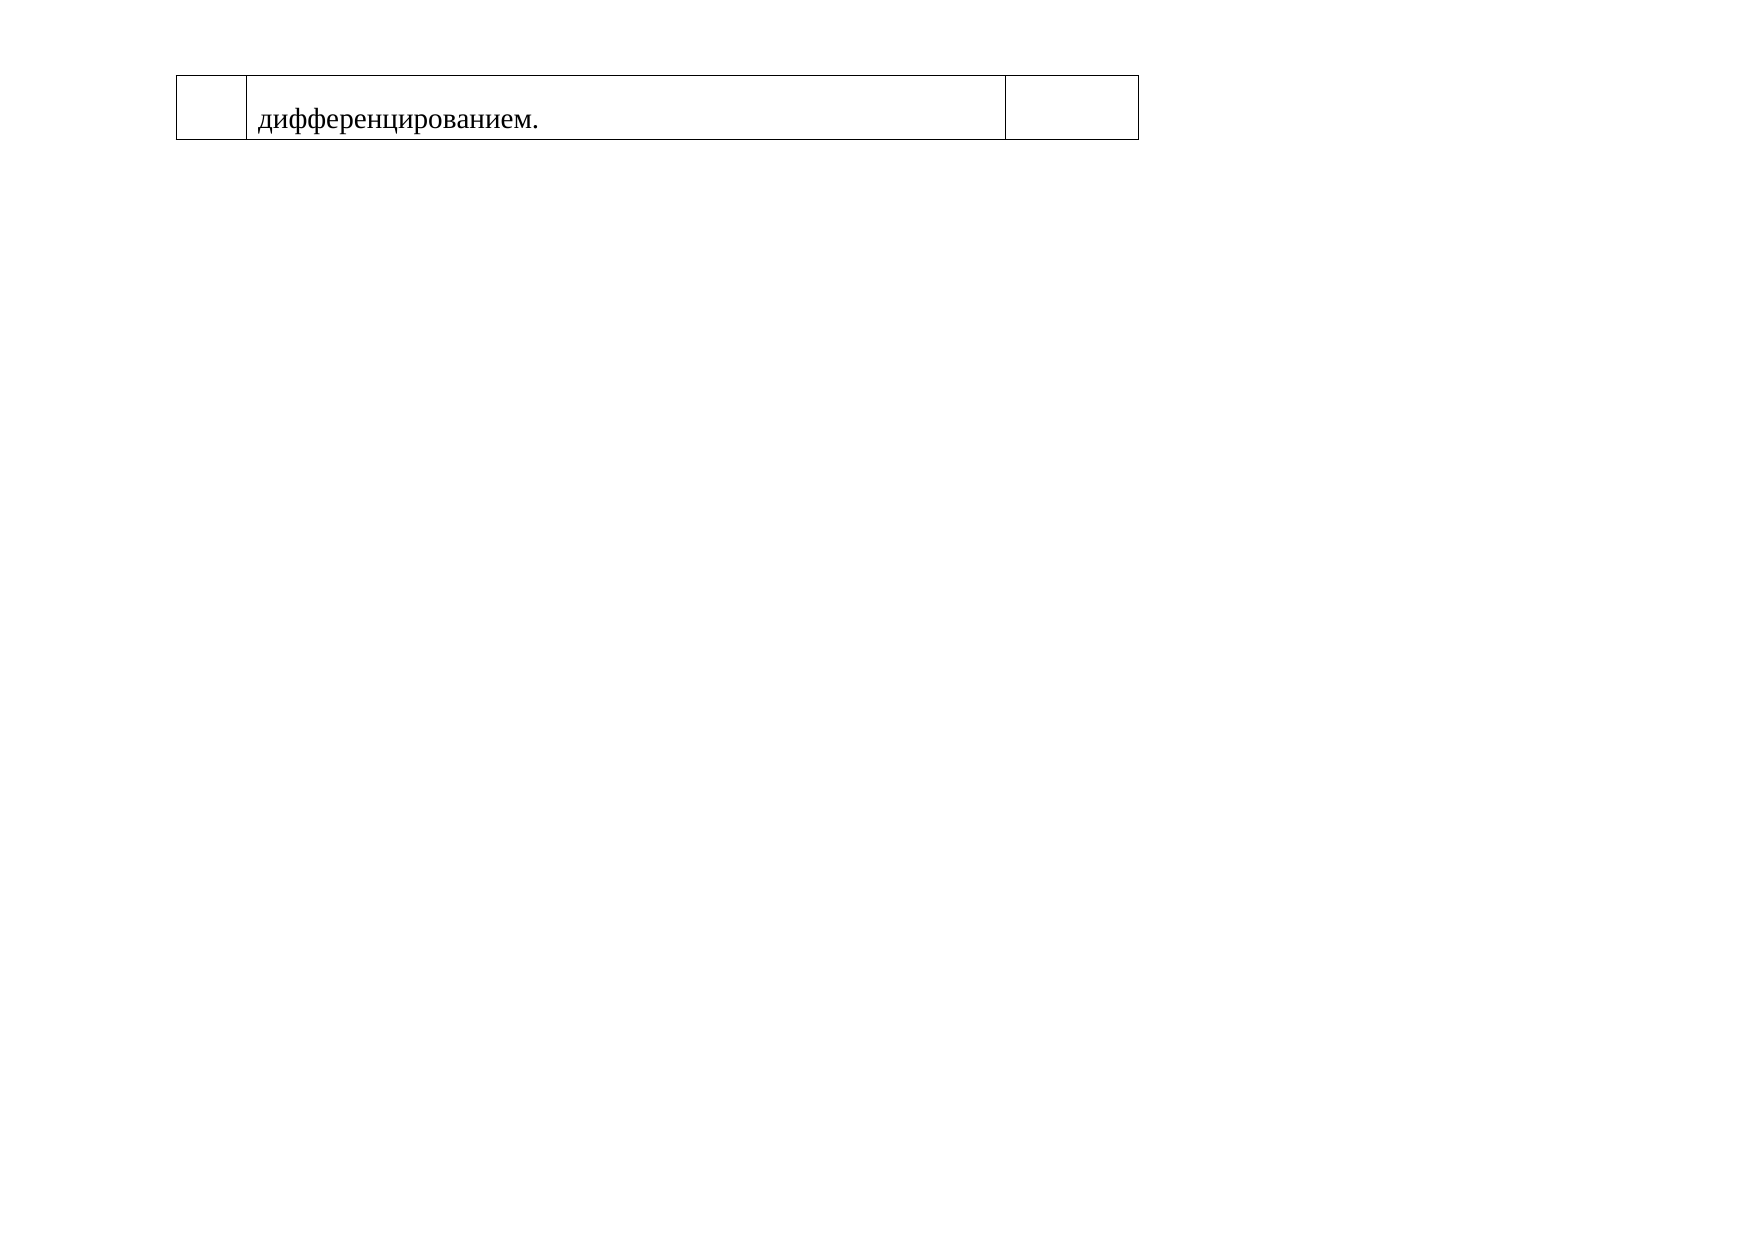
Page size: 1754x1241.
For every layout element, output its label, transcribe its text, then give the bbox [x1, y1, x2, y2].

table_cell 8 [177, 76, 246, 138]
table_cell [247, 76, 1005, 138]
table_cell [1006, 76, 1138, 138]
